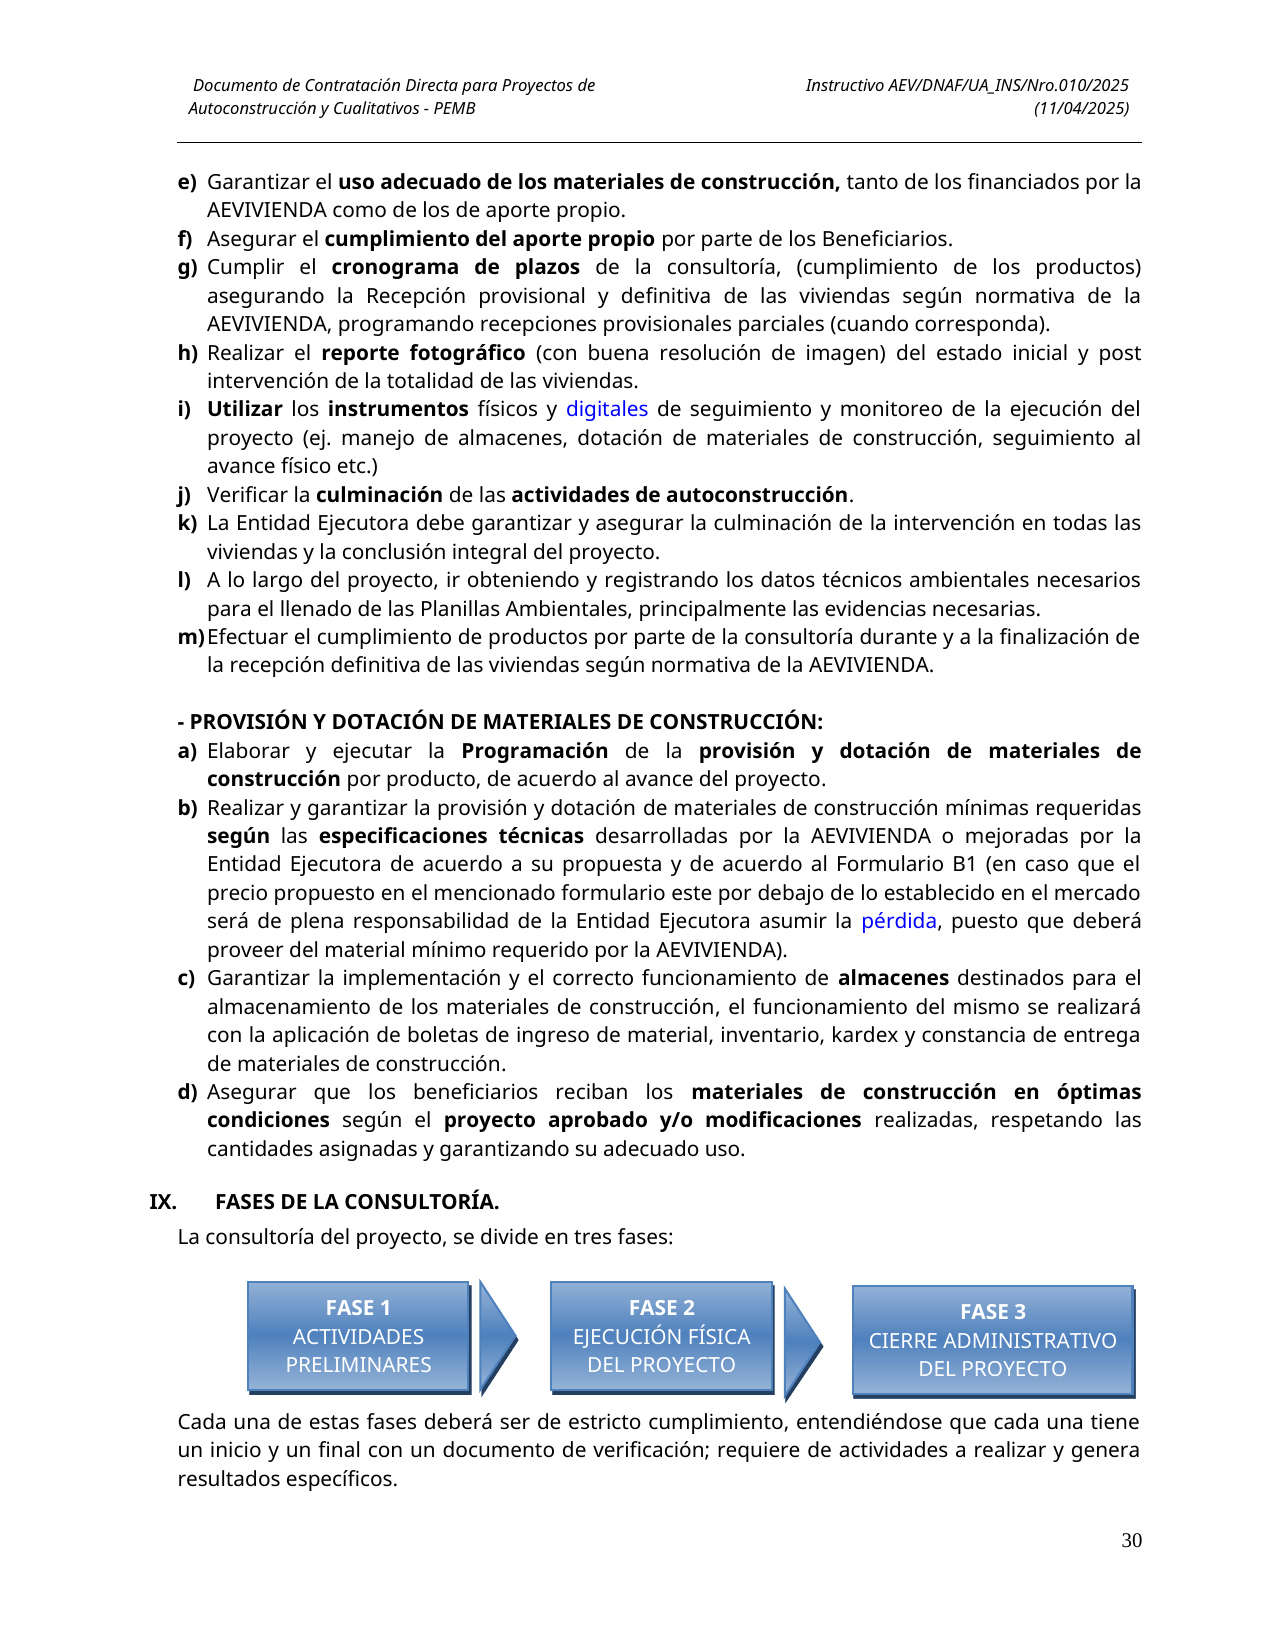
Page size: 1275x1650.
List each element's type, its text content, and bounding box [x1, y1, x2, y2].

list Elaborar y ejecutar la Programación de la provisión y dotación de materiales de construcción por producto, de acuerdo al avance del proyecto. [177, 736, 1142, 793]
list Asegurar el cumplimiento del aporte propio por parte de los Beneficiarios. [177, 224, 1142, 252]
list FASES DE LA CONSULTORÍA. [177, 1187, 1142, 1216]
text - PROVISIÓN Y DOTACIÓN DE MATERIALES DE CONSTRUCCIÓN: [177, 707, 1142, 736]
list La Entidad Ejecutora debe garantizar y asegurar la culminación de la intervención en todas las viviendas y la conclusión integral del proyecto. [177, 508, 1142, 565]
list Garantizar la implementación y el correcto funcionamiento de almacenes destinados para el almacenamiento de los materiales de construcción, el funcionamiento del mismo se realizará con la aplicación de boletas de ingreso de material, inventario, kardex y constancia de entrega de materiales de construcción. [177, 963, 1142, 1077]
list Realizar el reporte fotográfico (con buena resolución de imagen) del estado inicial y post intervención de la totalidad de las viviendas. [177, 338, 1142, 394]
list Realizar y garantizar la provisión y dotación de materiales de construcción mínimas requeridas según las especificaciones técnicas desarrolladas por la AEVIVIENDA o mejoradas por la Entidad Ejecutora de acuerdo a su propuesta y de acuerdo al Formulario B1 (en caso que el precio propuesto en el mencionado formulario este por debajo de lo establecido en el mercado será de plena responsabilidad de la Entidad Ejecutora asumir la pérdida, puesto que deberá proveer del material mínimo requerido por la AEVIVIENDA). [177, 793, 1142, 963]
list Garantizar el uso adecuado de los materiales de construcción, tanto de los financiados por la AEVIVIENDA como de los de aporte propio. [177, 167, 1142, 224]
list Utilizar los instrumentos físicos y digitales de seguimiento y monitoreo de la ejecución del proyecto (ej. manejo de almacenes, dotación de materiales de construcción, seguimiento al avance físico etc.) [177, 394, 1142, 480]
list Asegurar que los beneficiarios reciban los materiales de construcción en óptimas condiciones según el proyecto aprobado y/o modificaciones realizadas, respetando las cantidades asignadas y garantizando su adecuado uso. [177, 1077, 1142, 1162]
list Verificar la culminación de las actividades de autoconstrucción. [177, 480, 1142, 508]
list A lo largo del proyecto, ir obteniendo y registrando los datos técnicos ambientales necesarios para el llenado de las Planillas Ambientales, principalmente las evidencias necesarias. [177, 565, 1142, 622]
list Cumplir el cronograma de plazos de la consultoría, (cumplimiento de los productos) asegurando la Recepción provisional y definitiva de las viviendas según normativa de la AEVIVIENDA, programando recepciones provisionales parciales (cuando corresponda). [177, 252, 1142, 338]
list Efectuar el cumplimiento de productos por parte de la consultoría durante y a la finalización de la recepción definitiva de las viviendas según normativa de la AEVIVIENDA. [177, 622, 1142, 679]
text La consultoría del proyecto, se divide en tres fases: [177, 1222, 1142, 1251]
text Cada una de estas fases deberá ser de estricto cumplimiento, entendiéndose que cada una tiene un inicio y un final con un documento de verificación; requiere de actividades a realizar y genera resultados específicos. [177, 1407, 1142, 1492]
